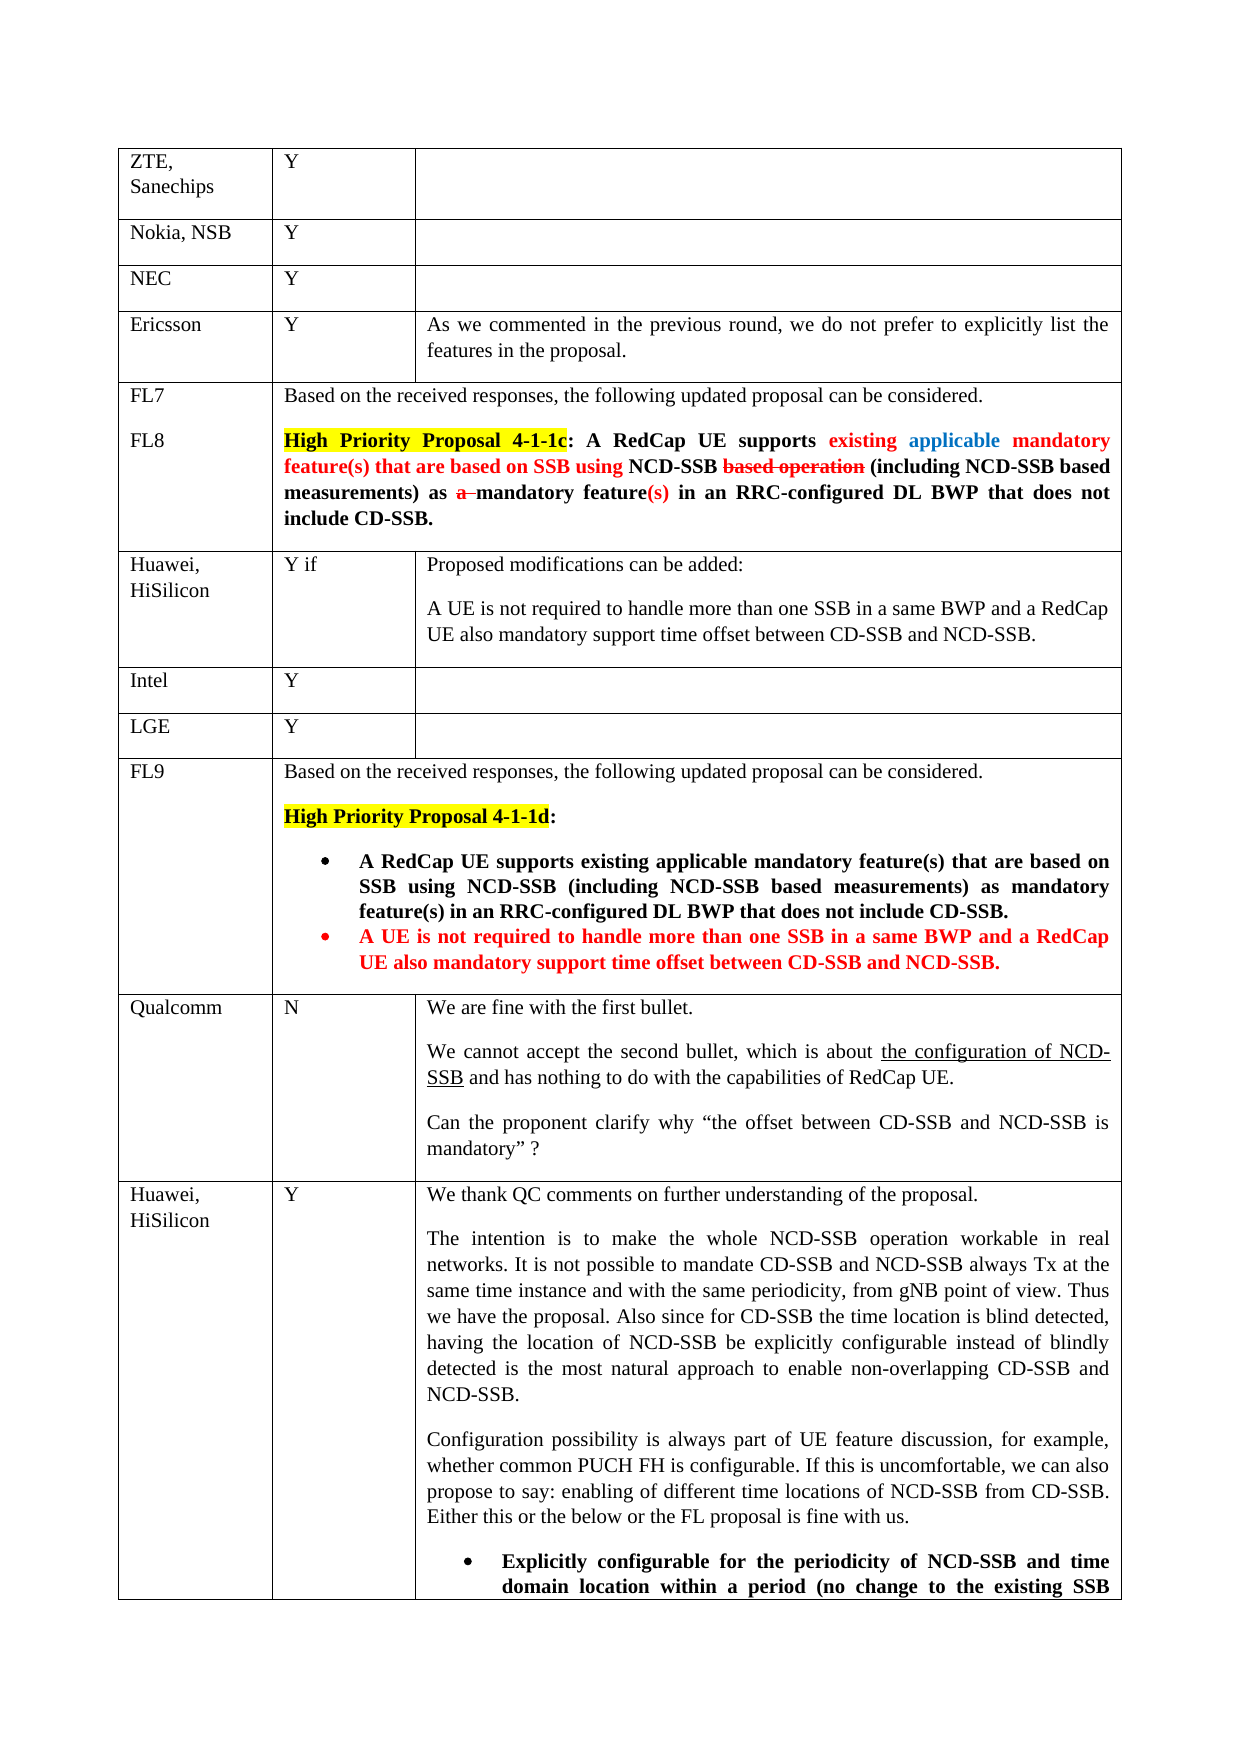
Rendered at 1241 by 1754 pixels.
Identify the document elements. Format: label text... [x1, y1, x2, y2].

table_cell Y [273, 668, 415, 713]
table_cell FL9 [119, 759, 272, 994]
table_cell FL7 FL8 [119, 383, 272, 551]
table_cell [416, 668, 1121, 713]
table_cell Y [273, 149, 415, 219]
table_cell ZTE, Sanechips [119, 149, 272, 219]
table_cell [416, 1182, 1121, 1598]
table_cell [416, 149, 1121, 219]
table_cell Based on the received responses, the following updated proposal can be considered. High Priority Proposal 4-1-1d: A RedCap UE supports existing applicable mandatory feature(s) that are based on SSB using NCD-SSB (including NCD-SSB based measurements) as mandatory feature(s) in an RRC-configured DL BWP that does not include CD-SSB. A UE is not required to handle more than one SSB in a same BWP and a RedCap UE also mandatory support time offset between CD-SSB and NCD-SSB. [273, 759, 1121, 994]
table_cell We are fine with the first bullet. We cannot accept the second bullet, which is about the configuration of NCD-SSB and has nothing to do with the capabilities of RedCap UE. Can the proponent clarify why “the offset between CD-SSB and NCD-SSB is mandatory” ? [416, 995, 1121, 1181]
table_cell Ericsson [119, 312, 272, 382]
table_cell [416, 220, 1121, 265]
table_cell Huawei, HiSilicon [119, 552, 272, 667]
table_cell NEC [119, 266, 272, 311]
table_cell Y [273, 266, 415, 311]
table_cell N [273, 995, 415, 1181]
table_cell Proposed modifications can be added: A UE is not required to handle more than one SSB in a same BWP and a RedCap UE also mandatory support time offset between CD-SSB and NCD-SSB. [416, 552, 1121, 667]
table_cell Y [273, 1182, 415, 1598]
table_cell LGE [119, 714, 272, 758]
table_cell Y [273, 714, 415, 758]
table_cell Y [273, 312, 415, 382]
table_cell Nokia, NSB [119, 220, 272, 265]
table_cell Intel [119, 668, 272, 713]
table_cell Y [273, 220, 415, 265]
table_cell Huawei, HiSilicon [119, 1182, 272, 1598]
table_cell Y if [273, 552, 415, 667]
table_cell Qualcomm [119, 995, 272, 1181]
table_cell [416, 266, 1121, 311]
table_cell Based on the received responses, the following updated proposal can be considered. High Priority Proposal 4-1-1c: A RedCap UE supports existing applicable mandatory feature(s) that are based on SSB using NCD-SSB based operation (including NCD-SSB based measurements) as a mandatory feature(s) in an RRC-configured DL BWP that does not include CD-SSB. [273, 383, 1121, 551]
table_cell [416, 714, 1121, 758]
table_cell As we commented in the previous round, we do not prefer to explicitly list the features in the proposal. [416, 312, 1121, 382]
